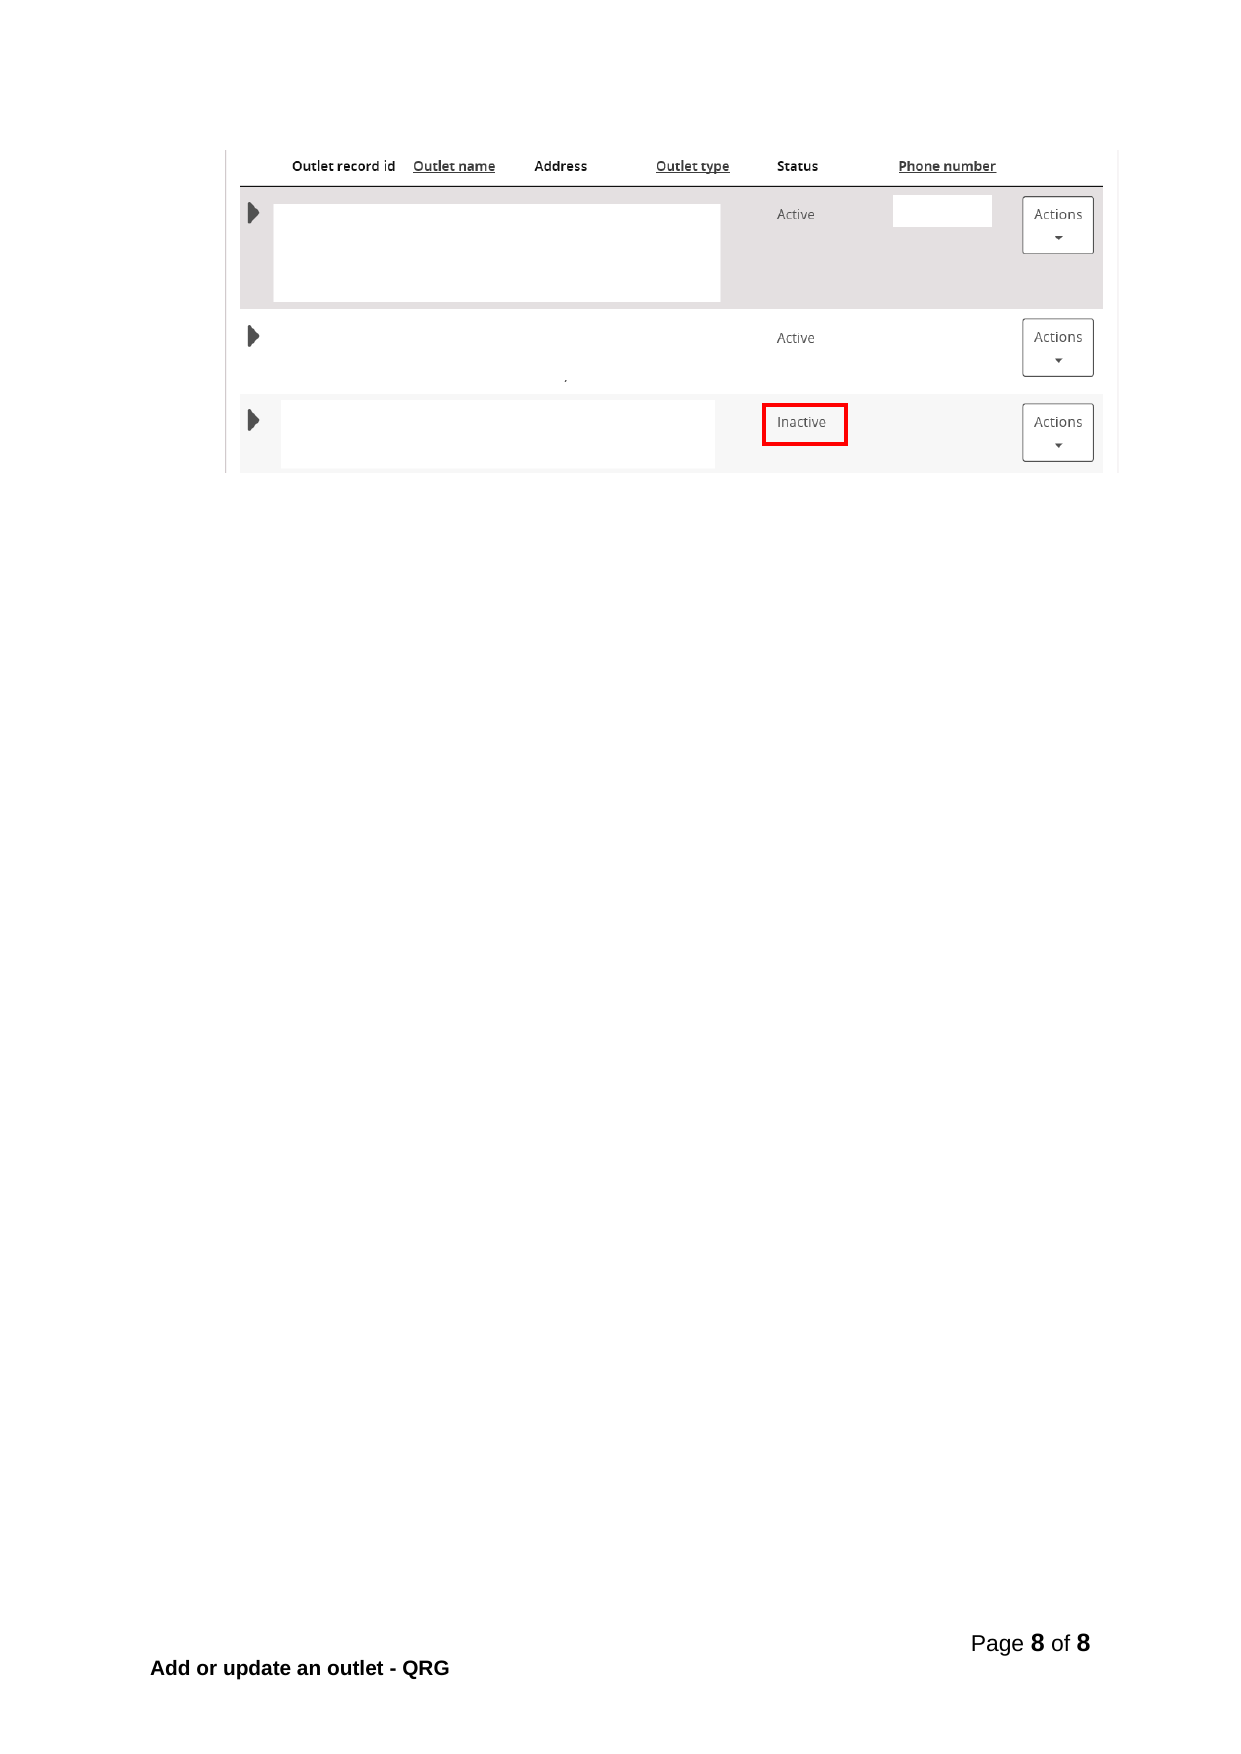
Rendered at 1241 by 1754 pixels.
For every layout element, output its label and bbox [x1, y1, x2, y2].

picture [225, 150, 1119, 473]
